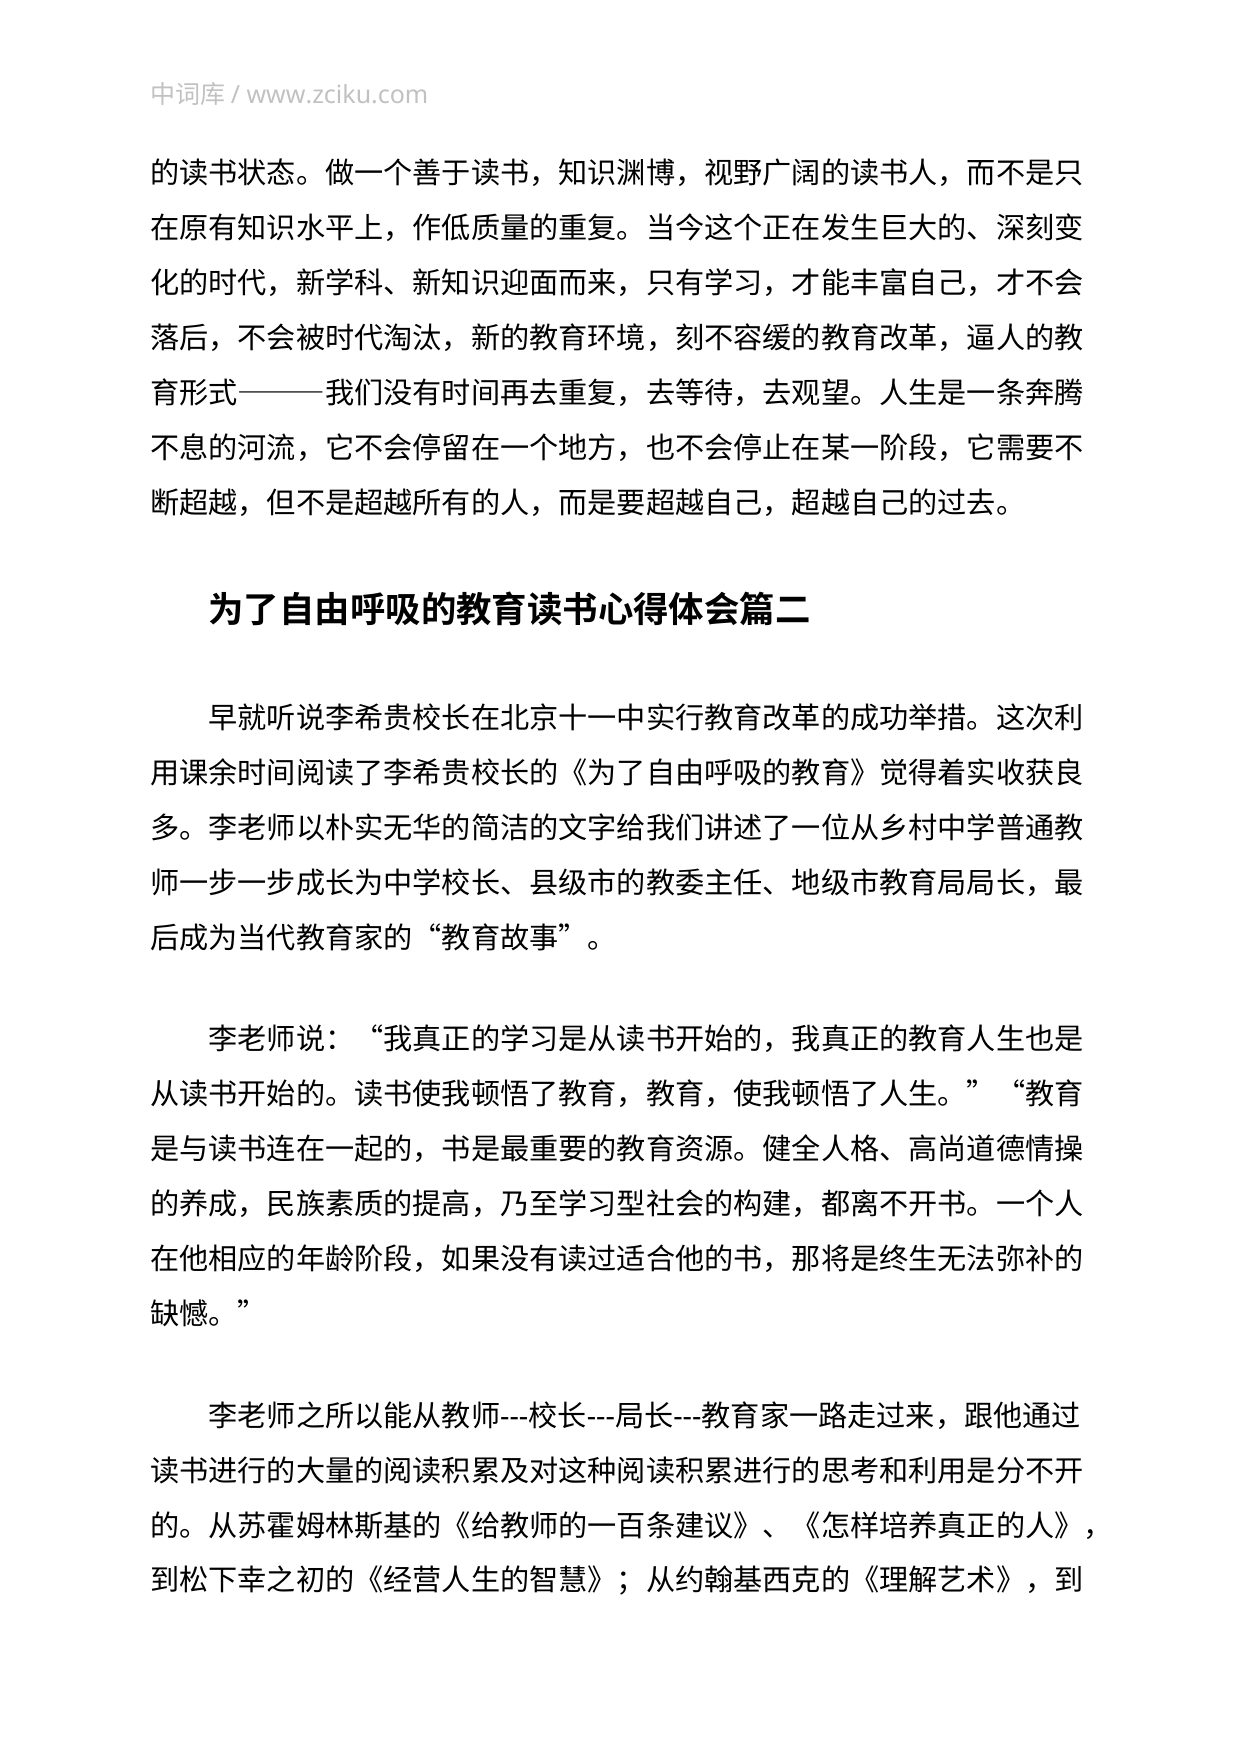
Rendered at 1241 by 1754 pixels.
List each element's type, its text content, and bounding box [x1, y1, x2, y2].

text 早就听说李希贵校长在北京十一中实行教育改革的成功举措。这次利用课余时间阅读了李希贵校长的《为了自由呼吸的教育》觉得着实收获良多。李老师以朴实无华的简洁的文字给我们讲述了一位从乡村中学普通教师一步一步成长为中学校长、县级市的教委主任、地级市教育局局长，最后成为当代教育家的“教育故事”。 [150, 694, 1090, 956]
text 李老师说：“我真正的学习是从读书开始的，我真正的教育人生也是从读书开始的。读书使我顿悟了教育，教育，使我顿悟了人生。”“教育是与读书连在一起的，书是最重要的教育资源。健全人格、高尚道德情操的养成，民族素质的提高，乃至学习型社会的构建，都离不开书。一个人在他相应的年龄阶段，如果没有读过适合他的书，那将是终生无法弥补的缺憾。” [150, 1016, 1090, 1333]
text 为了自由呼吸的教育读书心得体会篇二 [150, 581, 1090, 632]
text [150, 150, 1090, 522]
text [150, 1392, 1090, 1599]
